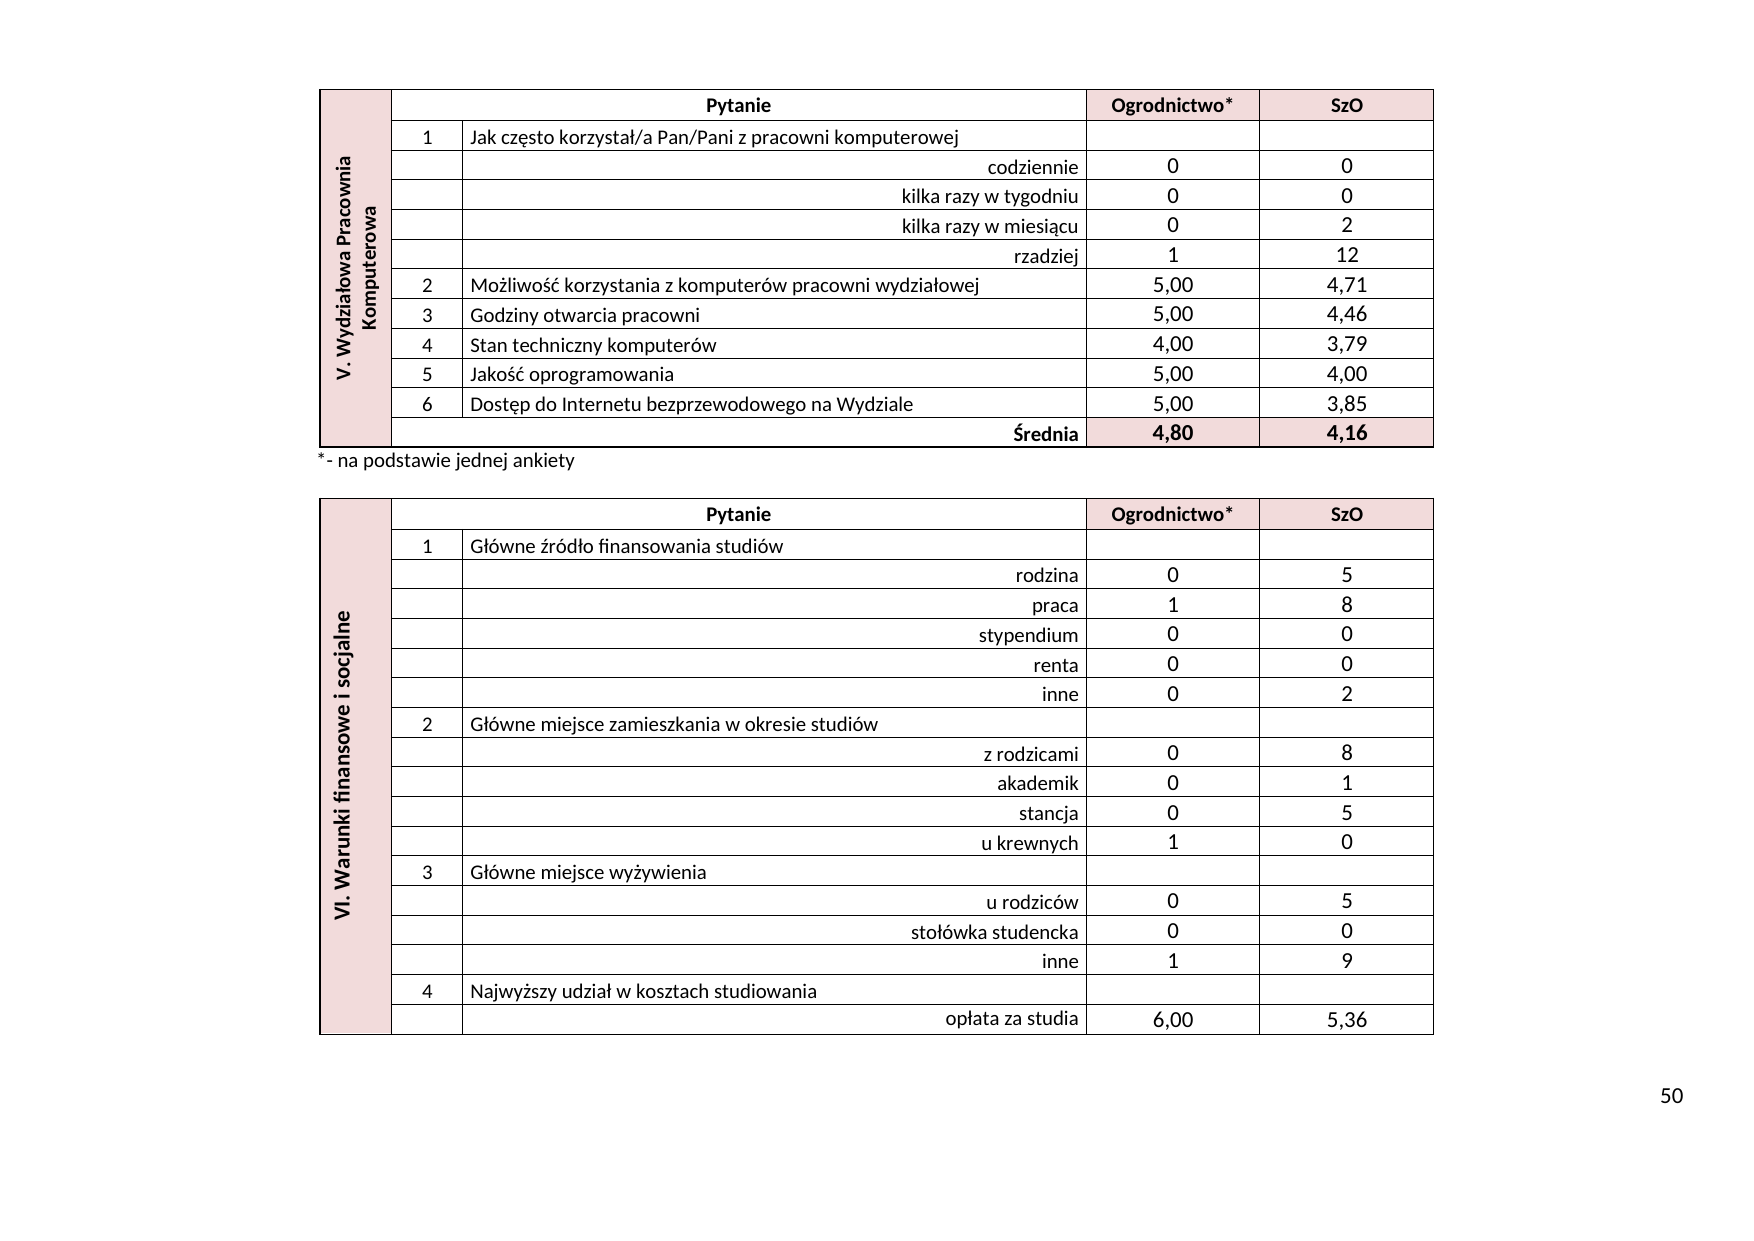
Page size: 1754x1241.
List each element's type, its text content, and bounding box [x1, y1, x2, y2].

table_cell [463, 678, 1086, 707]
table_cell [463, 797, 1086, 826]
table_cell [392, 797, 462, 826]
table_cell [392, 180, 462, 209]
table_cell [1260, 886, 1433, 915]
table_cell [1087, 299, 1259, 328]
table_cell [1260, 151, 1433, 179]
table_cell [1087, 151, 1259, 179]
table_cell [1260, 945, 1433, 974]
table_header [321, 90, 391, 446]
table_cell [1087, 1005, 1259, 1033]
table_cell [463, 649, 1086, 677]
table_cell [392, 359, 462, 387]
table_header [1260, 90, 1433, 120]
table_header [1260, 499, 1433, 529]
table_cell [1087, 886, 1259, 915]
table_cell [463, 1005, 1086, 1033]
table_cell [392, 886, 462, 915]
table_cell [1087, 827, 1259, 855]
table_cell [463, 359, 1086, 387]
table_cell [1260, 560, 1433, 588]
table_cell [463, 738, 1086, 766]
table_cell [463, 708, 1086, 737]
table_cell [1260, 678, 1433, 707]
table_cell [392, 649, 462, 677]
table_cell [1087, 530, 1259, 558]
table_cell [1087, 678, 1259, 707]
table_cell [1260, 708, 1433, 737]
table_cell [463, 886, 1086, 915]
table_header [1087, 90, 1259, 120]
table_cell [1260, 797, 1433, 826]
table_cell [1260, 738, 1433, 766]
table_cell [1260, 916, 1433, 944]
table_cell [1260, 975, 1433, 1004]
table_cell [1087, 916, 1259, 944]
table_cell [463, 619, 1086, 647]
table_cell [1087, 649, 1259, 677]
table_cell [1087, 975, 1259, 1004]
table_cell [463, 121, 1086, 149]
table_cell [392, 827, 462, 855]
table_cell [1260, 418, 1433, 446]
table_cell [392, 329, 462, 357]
text *- na podstawie jednej ankiety [218, 447, 1683, 473]
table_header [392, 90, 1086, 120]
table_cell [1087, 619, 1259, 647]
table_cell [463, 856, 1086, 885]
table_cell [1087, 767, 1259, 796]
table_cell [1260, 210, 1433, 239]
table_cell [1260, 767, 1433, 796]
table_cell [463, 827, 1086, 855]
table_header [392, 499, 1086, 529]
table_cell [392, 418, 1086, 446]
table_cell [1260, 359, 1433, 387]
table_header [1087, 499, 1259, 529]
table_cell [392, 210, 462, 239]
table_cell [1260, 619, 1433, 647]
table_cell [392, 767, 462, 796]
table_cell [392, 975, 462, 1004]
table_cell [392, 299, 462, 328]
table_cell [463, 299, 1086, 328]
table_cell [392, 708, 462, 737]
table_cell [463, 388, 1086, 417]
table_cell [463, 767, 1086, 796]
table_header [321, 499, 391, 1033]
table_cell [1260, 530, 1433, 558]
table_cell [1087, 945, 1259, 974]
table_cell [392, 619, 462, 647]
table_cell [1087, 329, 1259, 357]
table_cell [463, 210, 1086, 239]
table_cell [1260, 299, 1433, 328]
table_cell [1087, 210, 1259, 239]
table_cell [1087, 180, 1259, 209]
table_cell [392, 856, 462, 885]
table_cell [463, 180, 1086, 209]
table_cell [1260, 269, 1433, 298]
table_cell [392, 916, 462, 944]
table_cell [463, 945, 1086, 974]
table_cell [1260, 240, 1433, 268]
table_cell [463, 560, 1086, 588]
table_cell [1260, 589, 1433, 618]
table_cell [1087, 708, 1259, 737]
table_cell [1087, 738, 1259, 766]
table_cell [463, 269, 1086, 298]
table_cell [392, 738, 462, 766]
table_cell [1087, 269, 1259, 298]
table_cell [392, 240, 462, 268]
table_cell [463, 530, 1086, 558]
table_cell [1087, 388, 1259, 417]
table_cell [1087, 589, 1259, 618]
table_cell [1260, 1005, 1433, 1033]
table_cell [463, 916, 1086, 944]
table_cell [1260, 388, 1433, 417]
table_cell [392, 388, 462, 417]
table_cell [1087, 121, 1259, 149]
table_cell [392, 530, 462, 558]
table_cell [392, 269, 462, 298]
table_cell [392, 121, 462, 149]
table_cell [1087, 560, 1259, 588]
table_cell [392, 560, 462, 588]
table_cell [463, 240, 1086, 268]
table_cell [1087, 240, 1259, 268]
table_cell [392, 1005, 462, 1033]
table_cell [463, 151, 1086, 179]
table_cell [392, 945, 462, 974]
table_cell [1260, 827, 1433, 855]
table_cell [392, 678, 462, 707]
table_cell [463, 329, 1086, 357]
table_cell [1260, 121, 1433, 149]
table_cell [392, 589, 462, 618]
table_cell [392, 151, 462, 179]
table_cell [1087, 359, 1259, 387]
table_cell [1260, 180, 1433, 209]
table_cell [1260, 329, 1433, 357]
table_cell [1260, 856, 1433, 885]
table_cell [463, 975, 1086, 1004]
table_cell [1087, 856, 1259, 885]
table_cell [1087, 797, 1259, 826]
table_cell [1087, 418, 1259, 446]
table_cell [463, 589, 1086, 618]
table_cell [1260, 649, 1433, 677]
